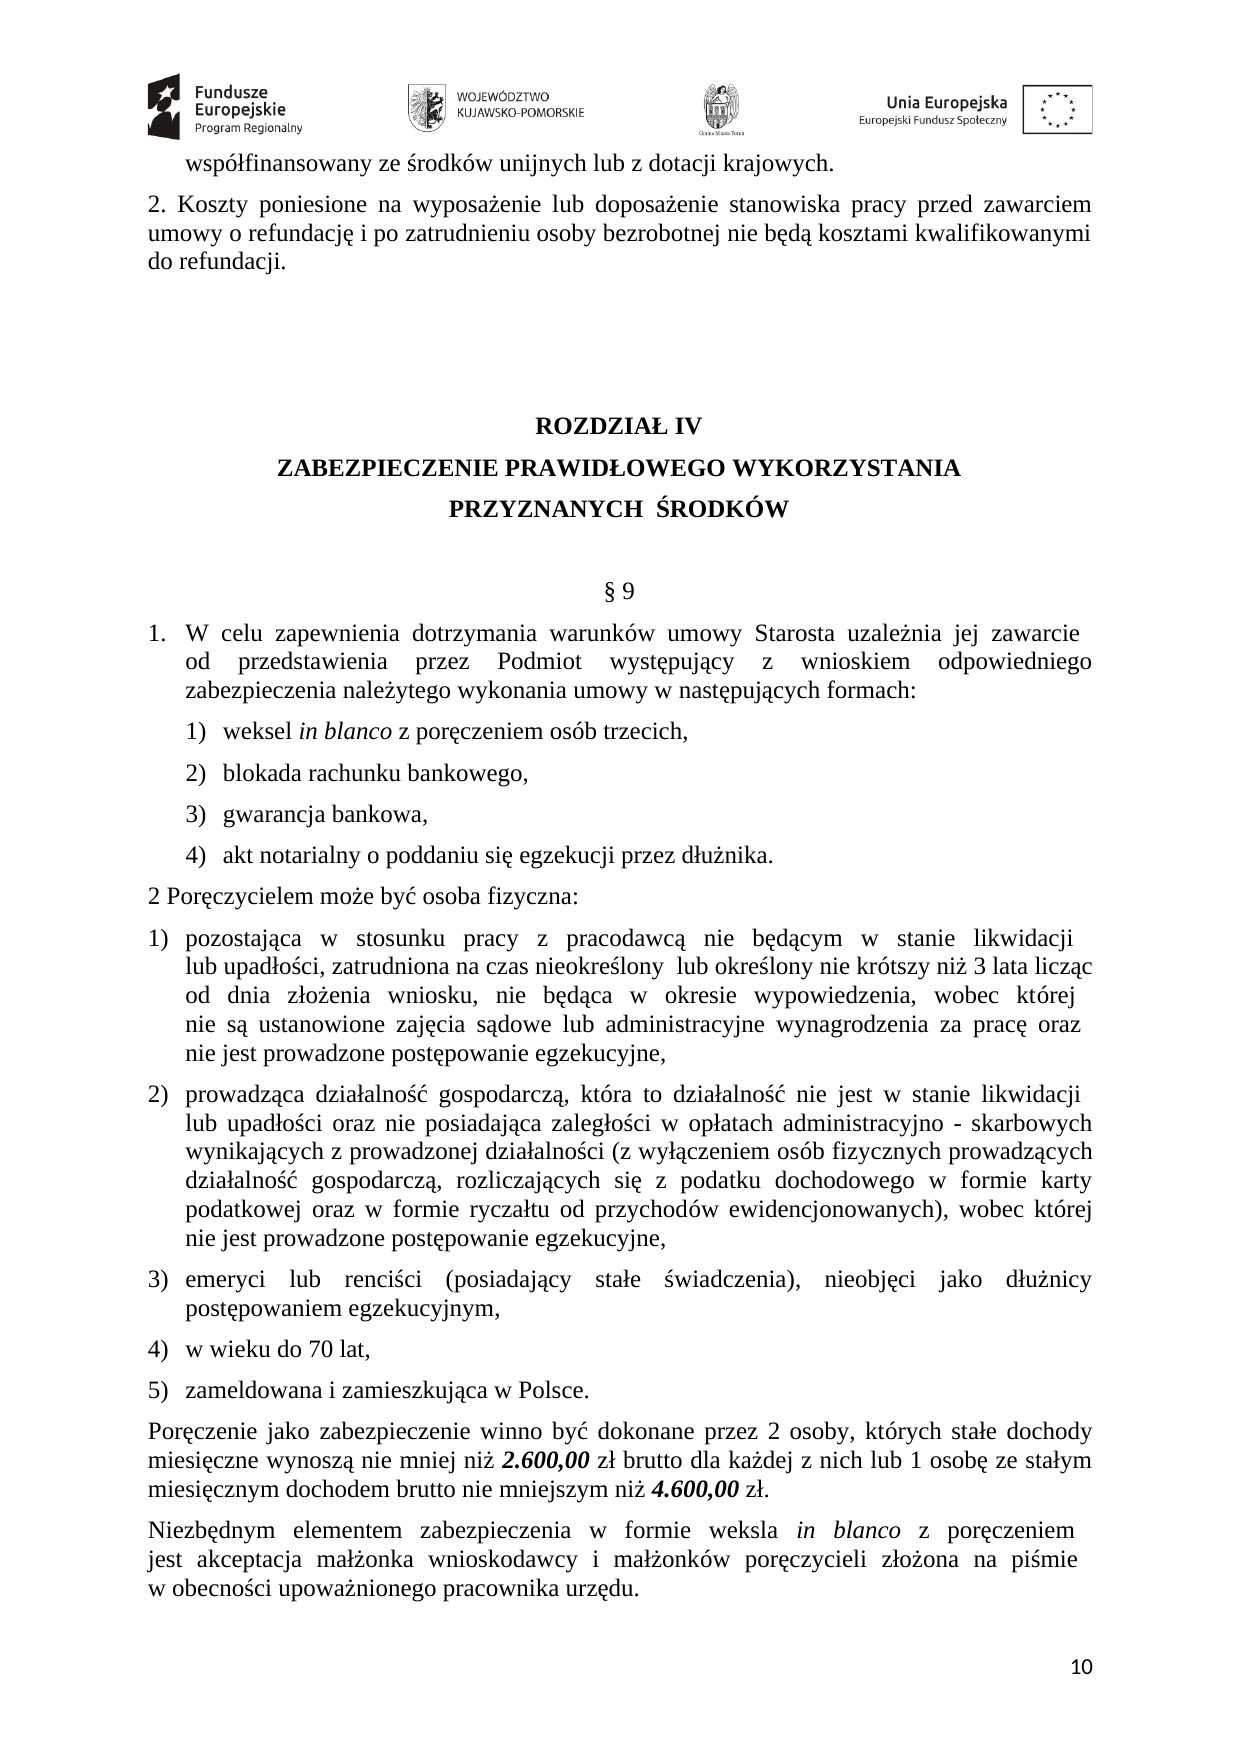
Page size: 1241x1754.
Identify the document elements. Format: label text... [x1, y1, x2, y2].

text Poręczenie jako zabezpieczenie winno być dokonane przez 2 osoby, których stałe dochody miesięczne wynoszą nie mniej niż 2.600,00 zł brutto dla każdej z nich lub 1 osobę ze stałym miesięcznym dochodem brutto nie mniejszym niż 4.600,00 zł. [148, 1416, 1093, 1503]
list w wieku do 70 lat, [148, 1334, 1093, 1363]
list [148, 148, 1093, 176]
list prowadząca działalność gospodarczą, która to działalność nie jest w stanie likwidacji lub upadłości oraz nie posiadająca zaległości w opłatach administracyjno - skarbowych wynikających z prowadzonej działalności (z wyłączeniem osób fizycznych prowadzących działalność gospodarczą, rozliczających się z podatku dochodowego w formie karty podatkowej oraz w formie ryczałtu od przychodów ewidencjonowanych), wobec której nie jest prowadzone postępowanie egzekucyjne, [148, 1079, 1093, 1251]
list § 9 [148, 576, 1090, 605]
picture [147, 73, 1093, 140]
list ZABEZPIECZENIE PRAWIDŁOWEGO WYKORZYSTANIA [148, 453, 1090, 481]
text 2. Koszty poniesione na wyposażenie lub doposażenie stanowiska pracy przed zawarciem umowy o refundację i po zatrudnieniu osoby bezrobotnej nie będą kosztami kwalifikowanymi do refundacji. [148, 189, 1093, 275]
text 2 Poręczycielem może być osoba fizyczna: [148, 881, 1093, 910]
list pozostająca w stosunku pracy z pracodawcą nie będącym w stanie likwidacji lub upadłości, zatrudniona na czas nieokreślony lub określony nie krótszy niż 3 lata licząc od dnia złożenia wniosku, nie będąca w okresie wypowiedzenia, wobec której nie są ustanowione zajęcia sądowe lub administracyjne wynagrodzenia za pracę oraz nie jest prowadzone postępowanie egzekucyjne, [148, 923, 1093, 1066]
list emeryci lub renciści (posiadający stałe świadczenia), nieobjęci jako dłużnicy postępowaniem egzekucyjnym, [148, 1264, 1093, 1321]
list ROZDZIAŁ IV [148, 411, 1090, 440]
list weksel in blanco z poręczeniem osób trzecich, [185, 716, 1093, 745]
text Niezbędnym elementem zabezpieczenia w formie weksla in blanco z poręczeniem jest akceptacja małżonka wnioskodawcy i małżonków poręczycieli złożona na piśmie w obecności upoważnionego pracownika urzędu. [148, 1515, 1093, 1601]
list zameldowana i zamieszkująca w Polsce. [148, 1375, 1093, 1404]
list PRZYZNANYCH ŚRODKÓW [148, 494, 1090, 523]
list blokada rachunku bankowego, [185, 758, 1093, 786]
list gwarancja bankowa, [185, 799, 1093, 828]
list W celu zapewnienia dotrzymania warunków umowy Starosta uzależnia jej zawarcie od przedstawienia przez Podmiot występujący z wnioskiem odpowiedniego zabezpieczenia należytego wykonania umowy w następujących formach: [148, 618, 1093, 704]
list akt notarialny o poddaniu się egzekucji przez dłużnika. [185, 840, 1093, 869]
